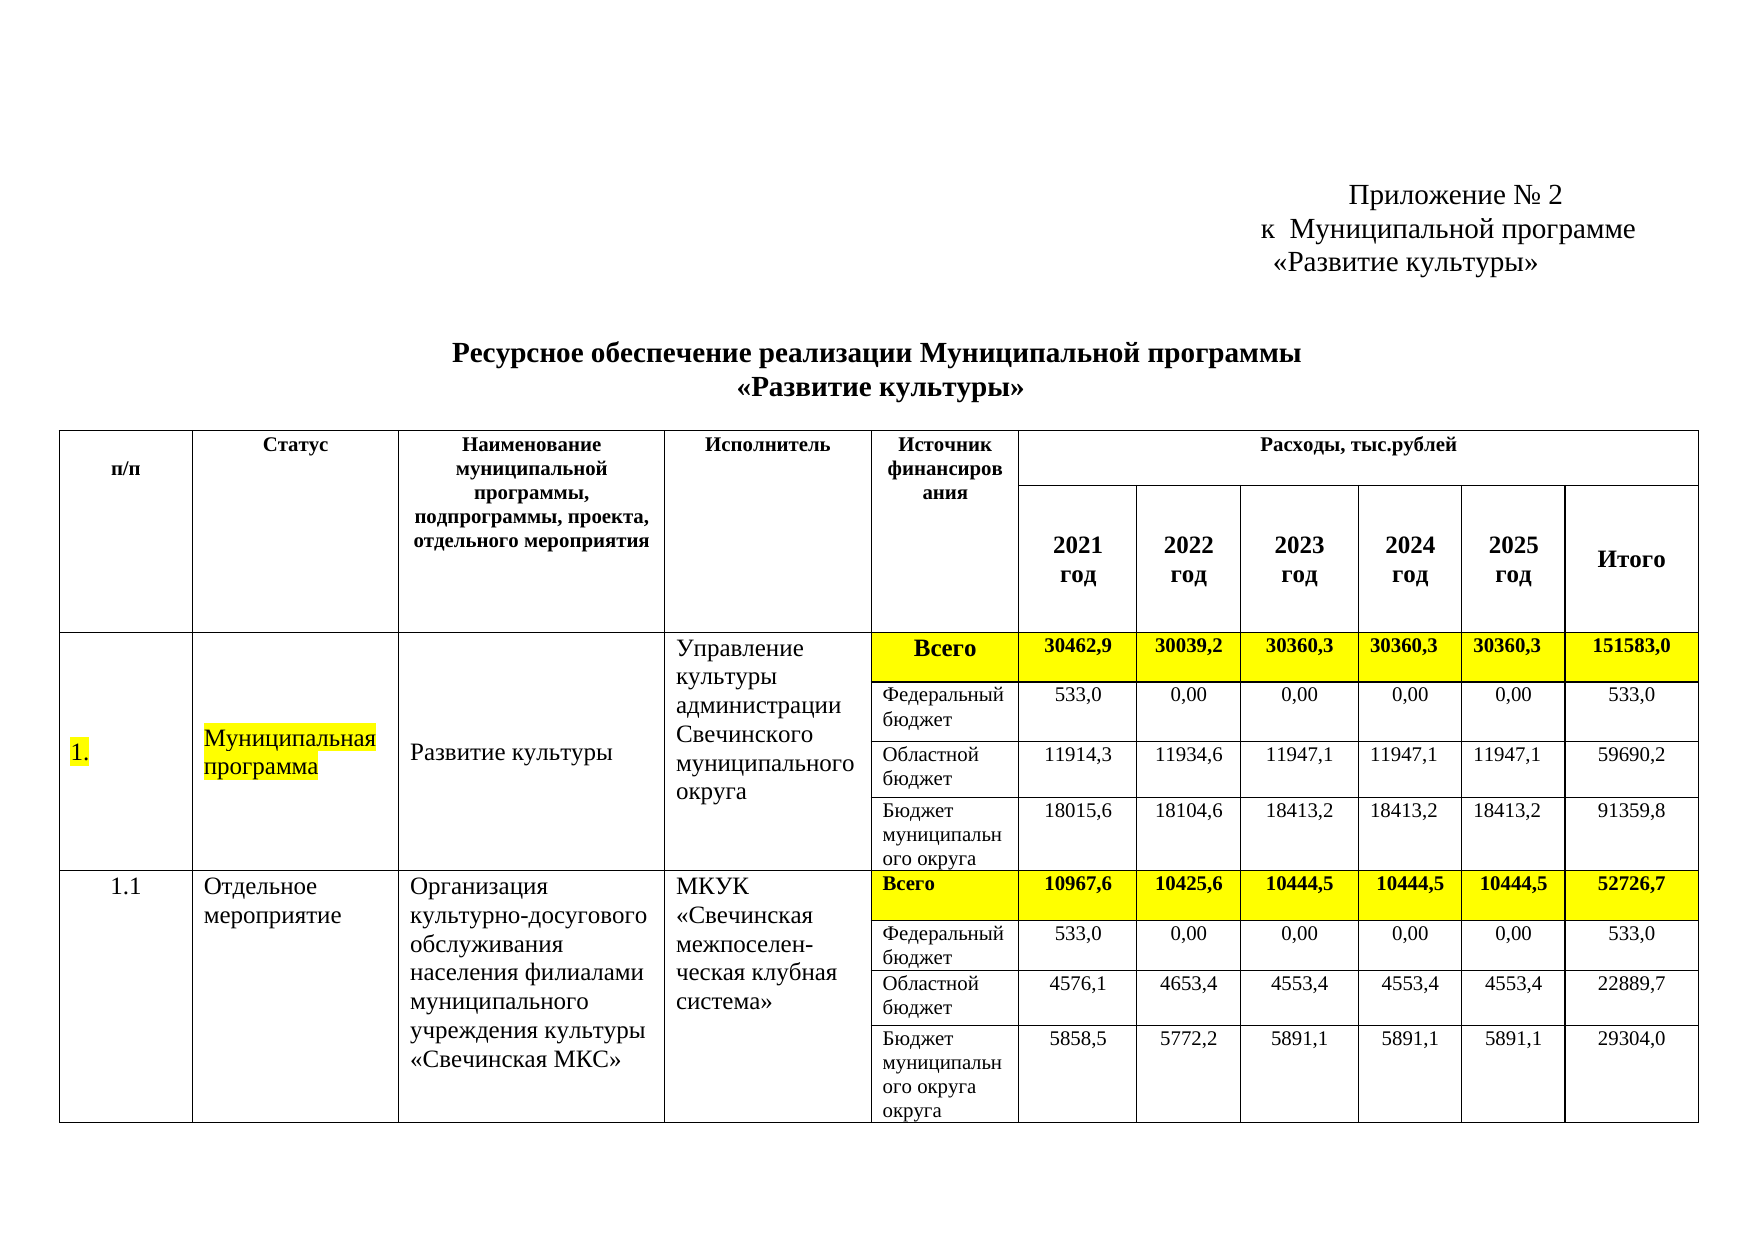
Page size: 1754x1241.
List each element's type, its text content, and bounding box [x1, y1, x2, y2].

table_cell 10967,6 [1019, 871, 1136, 920]
table_cell Бюджет муниципального округа [872, 798, 1018, 870]
table_cell Итого [1566, 486, 1698, 632]
table_cell 18015,6 [1019, 798, 1136, 870]
text к Муниципальной программе [118, 211, 1636, 244]
table_header Наименование муниципальной программы, подпрограммы, проекта, отдельного мероприятия [399, 431, 664, 632]
table_cell 52726,7 [1566, 871, 1698, 920]
table_cell 1.1 [60, 871, 192, 1122]
table_cell 18413,2 [1462, 798, 1564, 870]
table_cell Федеральный бюджет [872, 921, 1018, 970]
table_cell 0,00 [1359, 921, 1461, 970]
table_cell 4553,4 [1359, 971, 1461, 1025]
table_cell 151583,0 [1566, 633, 1698, 681]
table_header п/п [60, 431, 192, 632]
table_cell 5891,1 [1359, 1026, 1461, 1122]
table_cell 10425,6 [1137, 871, 1240, 920]
table_cell 533,0 [1019, 921, 1136, 970]
table_cell Бюджет муниципального округа округа [872, 1026, 1018, 1122]
table_cell 5772,2 [1137, 1026, 1240, 1122]
table_cell 0,00 [1462, 683, 1564, 741]
table_cell 0,00 [1137, 683, 1240, 741]
table_cell 5891,1 [1462, 1026, 1564, 1122]
table_cell 4653,4 [1137, 971, 1240, 1025]
table_cell Федеральный бюджет [872, 683, 1018, 741]
table_cell 11947,1 [1241, 742, 1358, 797]
table_cell 533,0 [1019, 683, 1136, 741]
table_cell 18413,2 [1241, 798, 1358, 870]
table_cell 5891,1 [1241, 1026, 1358, 1122]
table_cell 30360,3 [1359, 633, 1461, 681]
table_cell 30039,2 [1137, 633, 1240, 681]
table_cell 11934,6 [1137, 742, 1240, 797]
table_cell Управление культуры администрации Свечинского муниципального округа [665, 633, 871, 870]
table_cell 29304,0 [1566, 1026, 1698, 1122]
table_cell 22889,7 [1566, 971, 1698, 1025]
table_header Статус [193, 431, 398, 632]
table_cell 11914,3 [1019, 742, 1136, 797]
table_cell Всего [872, 871, 1018, 920]
table_cell 2024 год [1359, 486, 1461, 632]
table_cell 0,00 [1241, 921, 1358, 970]
table_cell Развитие культуры [399, 633, 664, 870]
table_cell 2023 год [1241, 486, 1358, 632]
table_cell 1. [60, 633, 192, 870]
table_cell 11947,1 [1359, 742, 1461, 797]
table_cell Отдельное мероприятие [193, 871, 398, 1122]
table_header Исполнитель [665, 431, 871, 632]
table_cell 4553,4 [1462, 971, 1564, 1025]
table_cell 2025 год [1462, 486, 1564, 632]
table_cell 30462,9 [1019, 633, 1136, 681]
table_cell Всего [872, 633, 1018, 681]
table_cell 18104,6 [1137, 798, 1240, 870]
table_cell 10444,5 [1241, 871, 1358, 920]
table_cell Областной бюджет [872, 742, 1018, 797]
table_cell 18413,2 [1359, 798, 1461, 870]
table_cell 0,00 [1137, 921, 1240, 970]
table_cell 0,00 [1359, 683, 1461, 741]
table_cell 0,00 [1462, 921, 1564, 970]
table_cell Организация культурно-досугового обслуживания населения филиалами муниципального учреждения культуры «Свечинская МКС» [399, 871, 664, 1122]
table_cell 30360,3 [1241, 633, 1358, 681]
table_cell МКУК «Свечинская межпоселен-ческая клубная система» [665, 871, 871, 1122]
table_cell 30360,3 [1462, 633, 1564, 681]
table_cell 4553,4 [1241, 971, 1358, 1025]
table_cell 533,0 [1566, 683, 1698, 741]
table_cell 2021 год [1019, 486, 1136, 632]
table_cell 10444,5 [1359, 871, 1461, 920]
table_cell Муниципальная программа [193, 633, 398, 870]
table_cell 10444,5 [1462, 871, 1564, 920]
table_cell 2022 год [1137, 486, 1240, 632]
text Приложение № 2 [118, 177, 1636, 211]
table_cell 5858,5 [1019, 1026, 1136, 1122]
table_header Источник финансирования [872, 431, 1018, 632]
text Ресурсное обеспечение реализации Муниципальной программы [118, 335, 1636, 369]
table_cell 4576,1 [1019, 971, 1136, 1025]
text «Развитие культуры» [118, 244, 1636, 278]
table_cell 0,00 [1241, 683, 1358, 741]
table_header Расходы, тыс.рублей [1019, 431, 1698, 485]
table_cell 91359,8 [1566, 798, 1698, 870]
text «Развитие культуры» [118, 369, 1636, 402]
table_cell 59690,2 [1566, 742, 1698, 797]
table_cell 533,0 [1566, 921, 1698, 970]
table_cell Областной бюджет [872, 971, 1018, 1025]
table_cell 11947,1 [1462, 742, 1564, 797]
